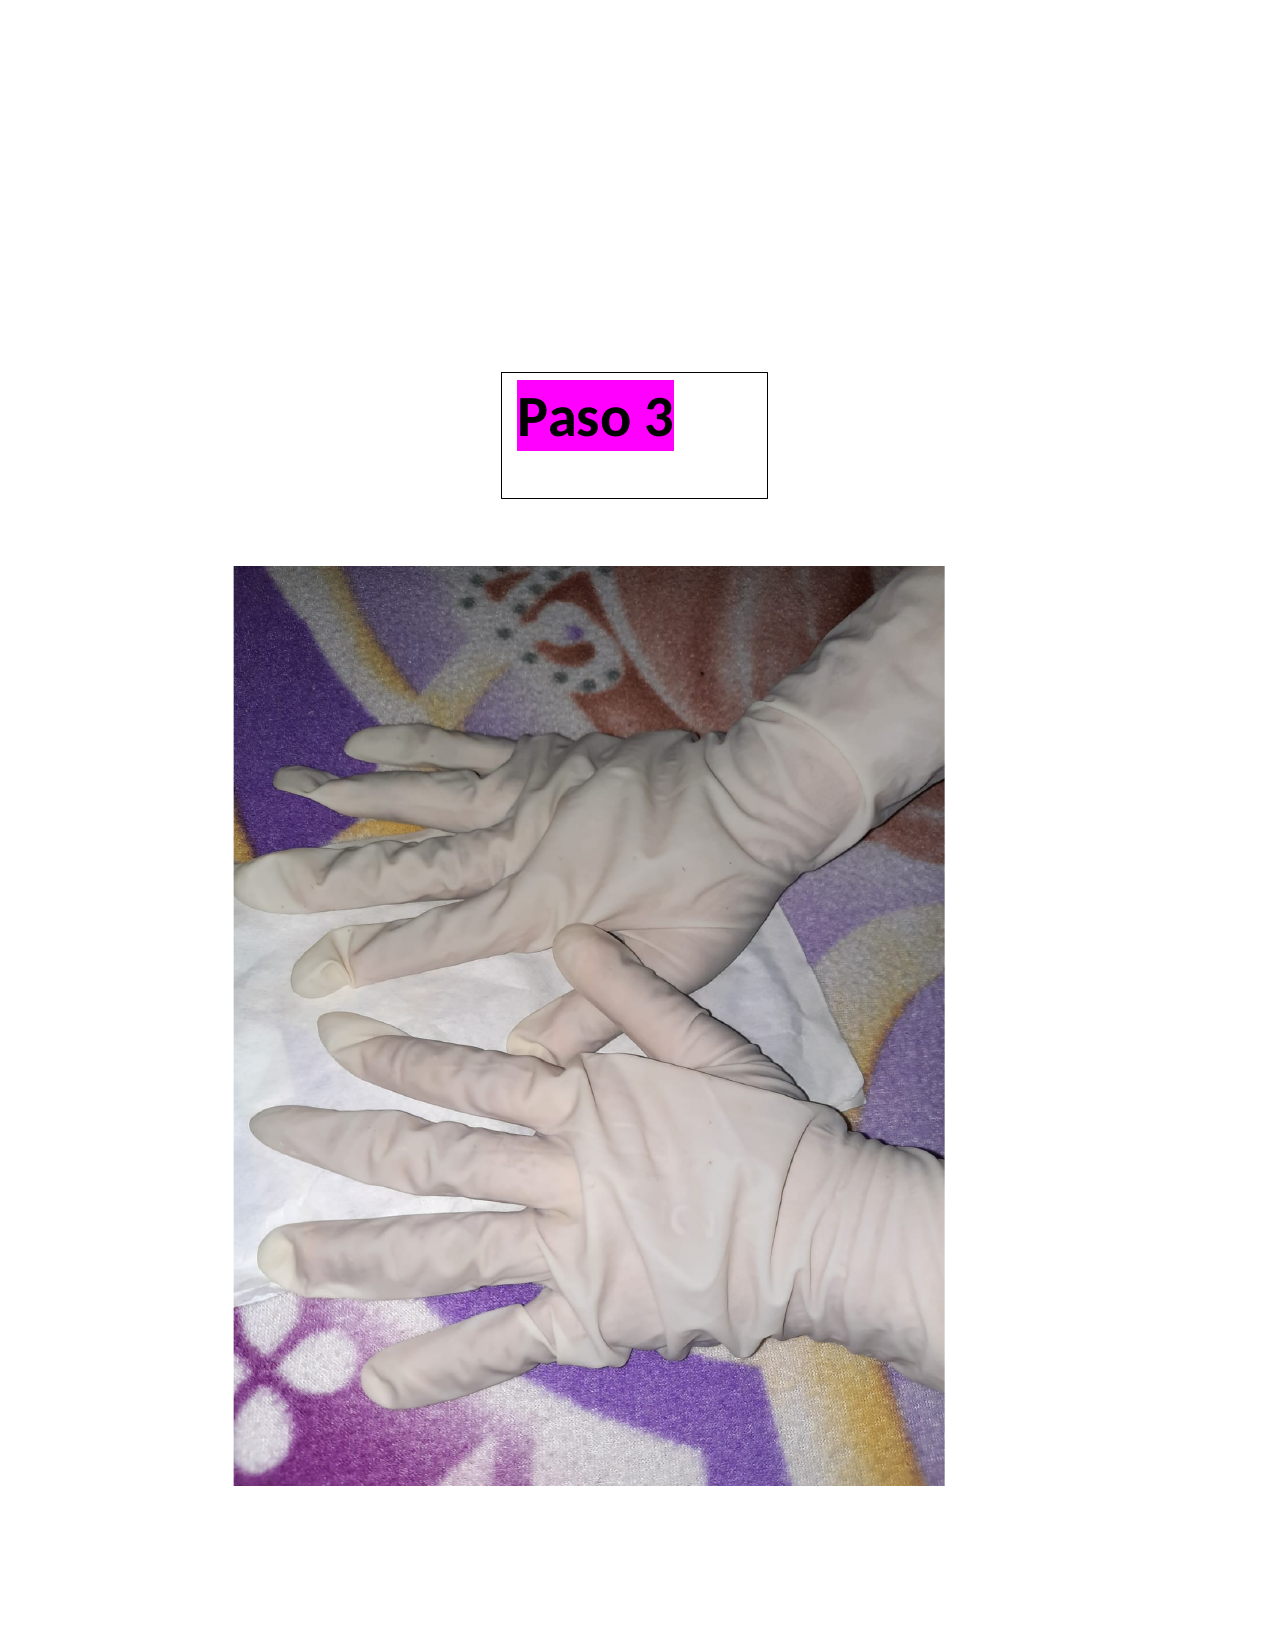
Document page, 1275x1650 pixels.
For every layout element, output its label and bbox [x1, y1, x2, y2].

picture [233, 566, 945, 1486]
